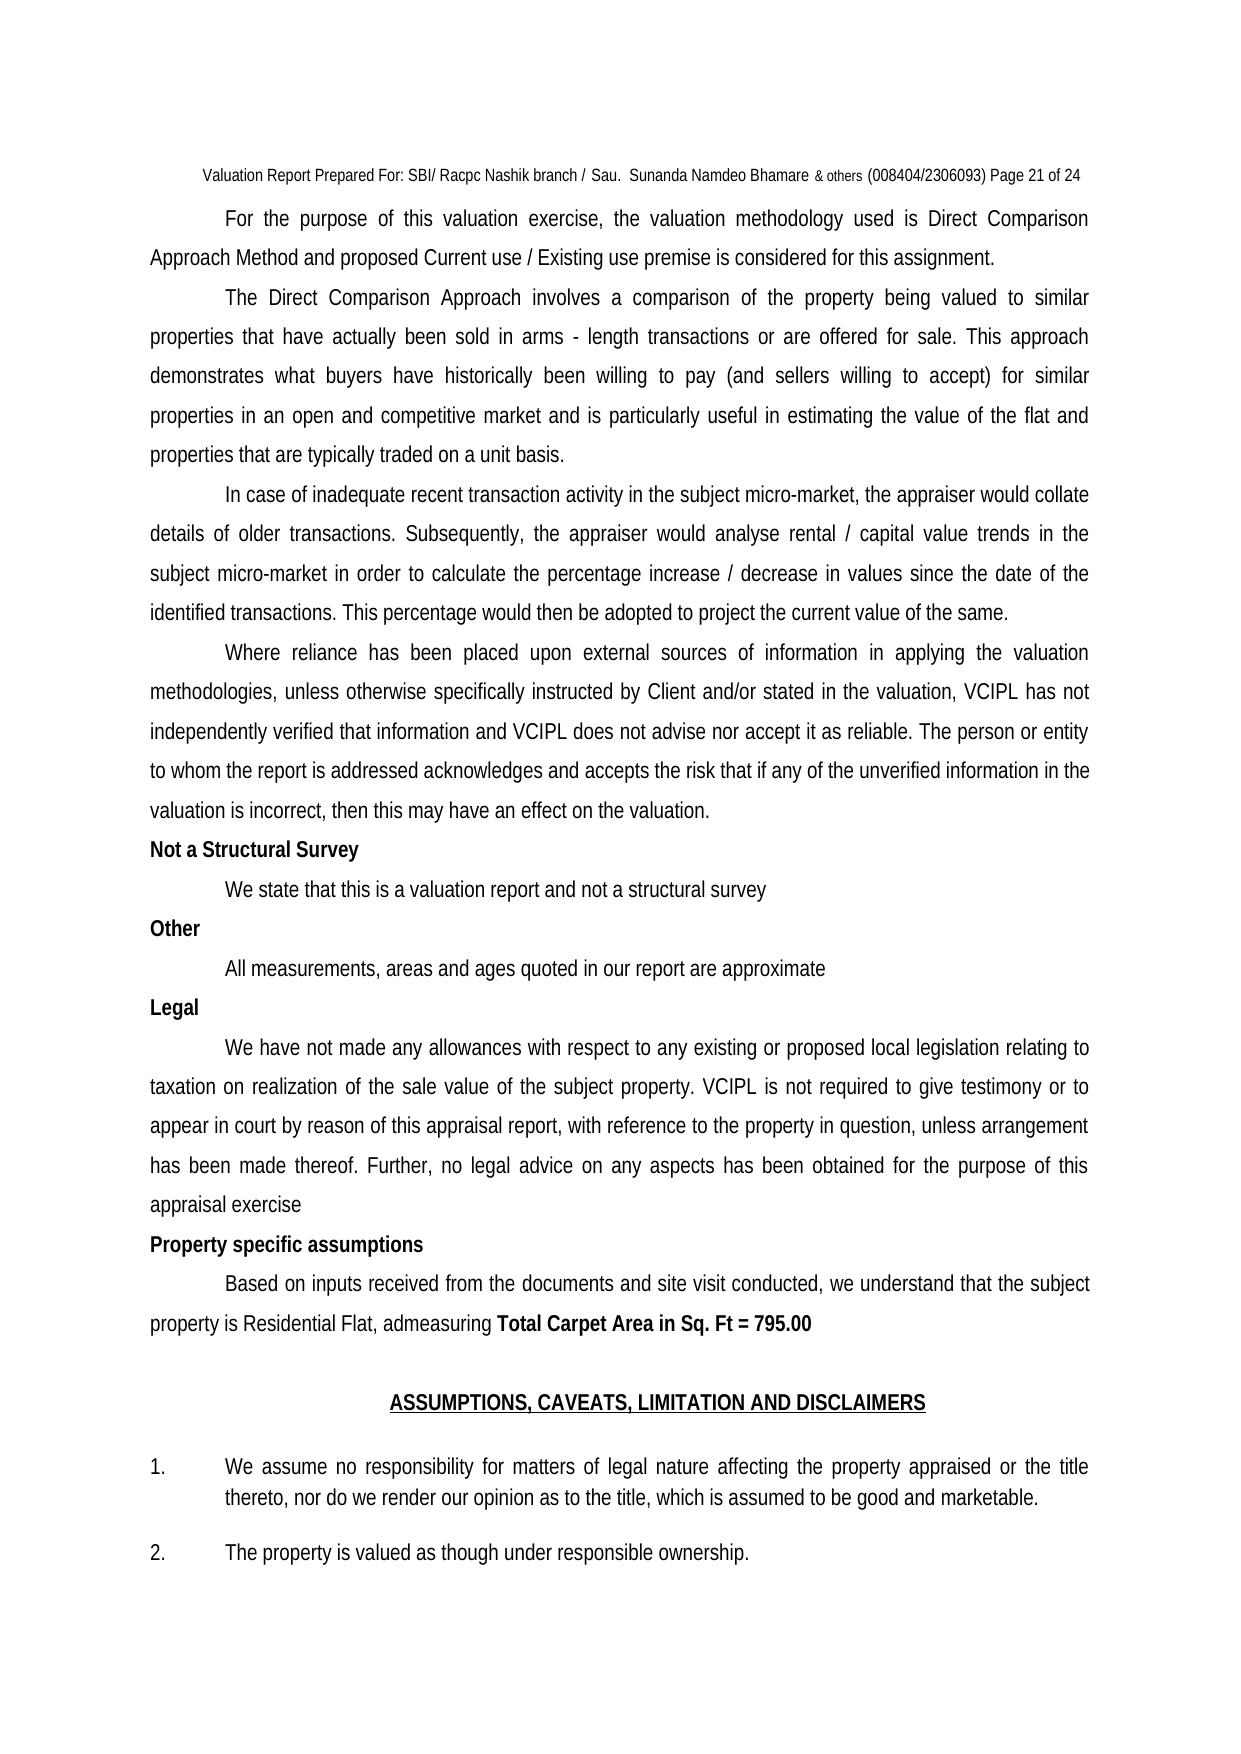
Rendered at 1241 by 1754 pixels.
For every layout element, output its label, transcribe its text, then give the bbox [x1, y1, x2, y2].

text Where reliance has been placed upon external sources of information in applying the valuation methodologies, unless otherwise specifically instructed by Client and/or stated in the valuation, VCIPL has not independently verified that information and VCIPL does not advise nor accept it as reliable. The person or entity to whom the report is addressed acknowledges and accepts the risk that if any of the unverified information in the valuation is incorrect, then this may have an effect on the valuation. [150, 639, 1090, 823]
text In case of inadequate recent transaction activity in the subject micro-market, the appraiser would collate details of older transactions. Subsequently, the appraiser would analyse rental / capital value trends in the subject micro-market in order to calculate the percentage increase / decrease in values since the date of the identified transactions. This percentage would then be adopted to project the current value of the same. [150, 481, 1090, 626]
text Property specific assumptions [150, 1231, 1090, 1257]
text 1. We assume no responsibility for matters of legal nature affecting the property appraised or the title thereto, nor do we render our opinion as to the title, which is assumed to be good and marketable. [150, 1453, 1090, 1510]
text Not a Structural Survey [150, 836, 1090, 862]
text Other [150, 915, 1090, 941]
text ASSUMPTIONS, CAVEATS, LIMITATION AND DISCLAIMERS [150, 1389, 1090, 1415]
text We have not made any allowances with respect to any existing or proposed local legislation relating to taxation on realization of the sale value of the subject property. VCIPL is not required to give testimony or to appear in court by reason of this appraisal report, with reference to the property in question, unless arrangement has been made thereof. Further, no legal advice on any aspects has been obtained for the purpose of this appraisal exercise [150, 1033, 1090, 1218]
text Legal [150, 994, 1090, 1020]
text Based on inputs received from the documents and site visit conducted, we understand that the subject property is Residential Flat, admeasuring Total Carpet Area in Sq. Ft = 795.00 [150, 1270, 1090, 1336]
text For the purpose of this valuation exercise, the valuation methodology used is Direct Comparison Approach Method and proposed Current use / Existing use premise is considered for this assignment. [150, 204, 1090, 270]
text We state that this is a valuation report and not a structural survey [150, 876, 1090, 902]
text All measurements, areas and ages quoted in our report are approximate [150, 954, 1090, 981]
text The Direct Comparison Approach involves a comparison of the property being valued to similar properties that have actually been sold in arms - length transactions or are offered for sale. This approach demonstrates what buyers have historically been willing to pay (and sellers willing to accept) for similar properties in an open and competitive market and is particularly useful in estimating the value of the flat and properties that are typically traded on a unit basis. [150, 283, 1090, 468]
text 2. The property is valued as though under responsible ownership. [150, 1539, 1090, 1565]
